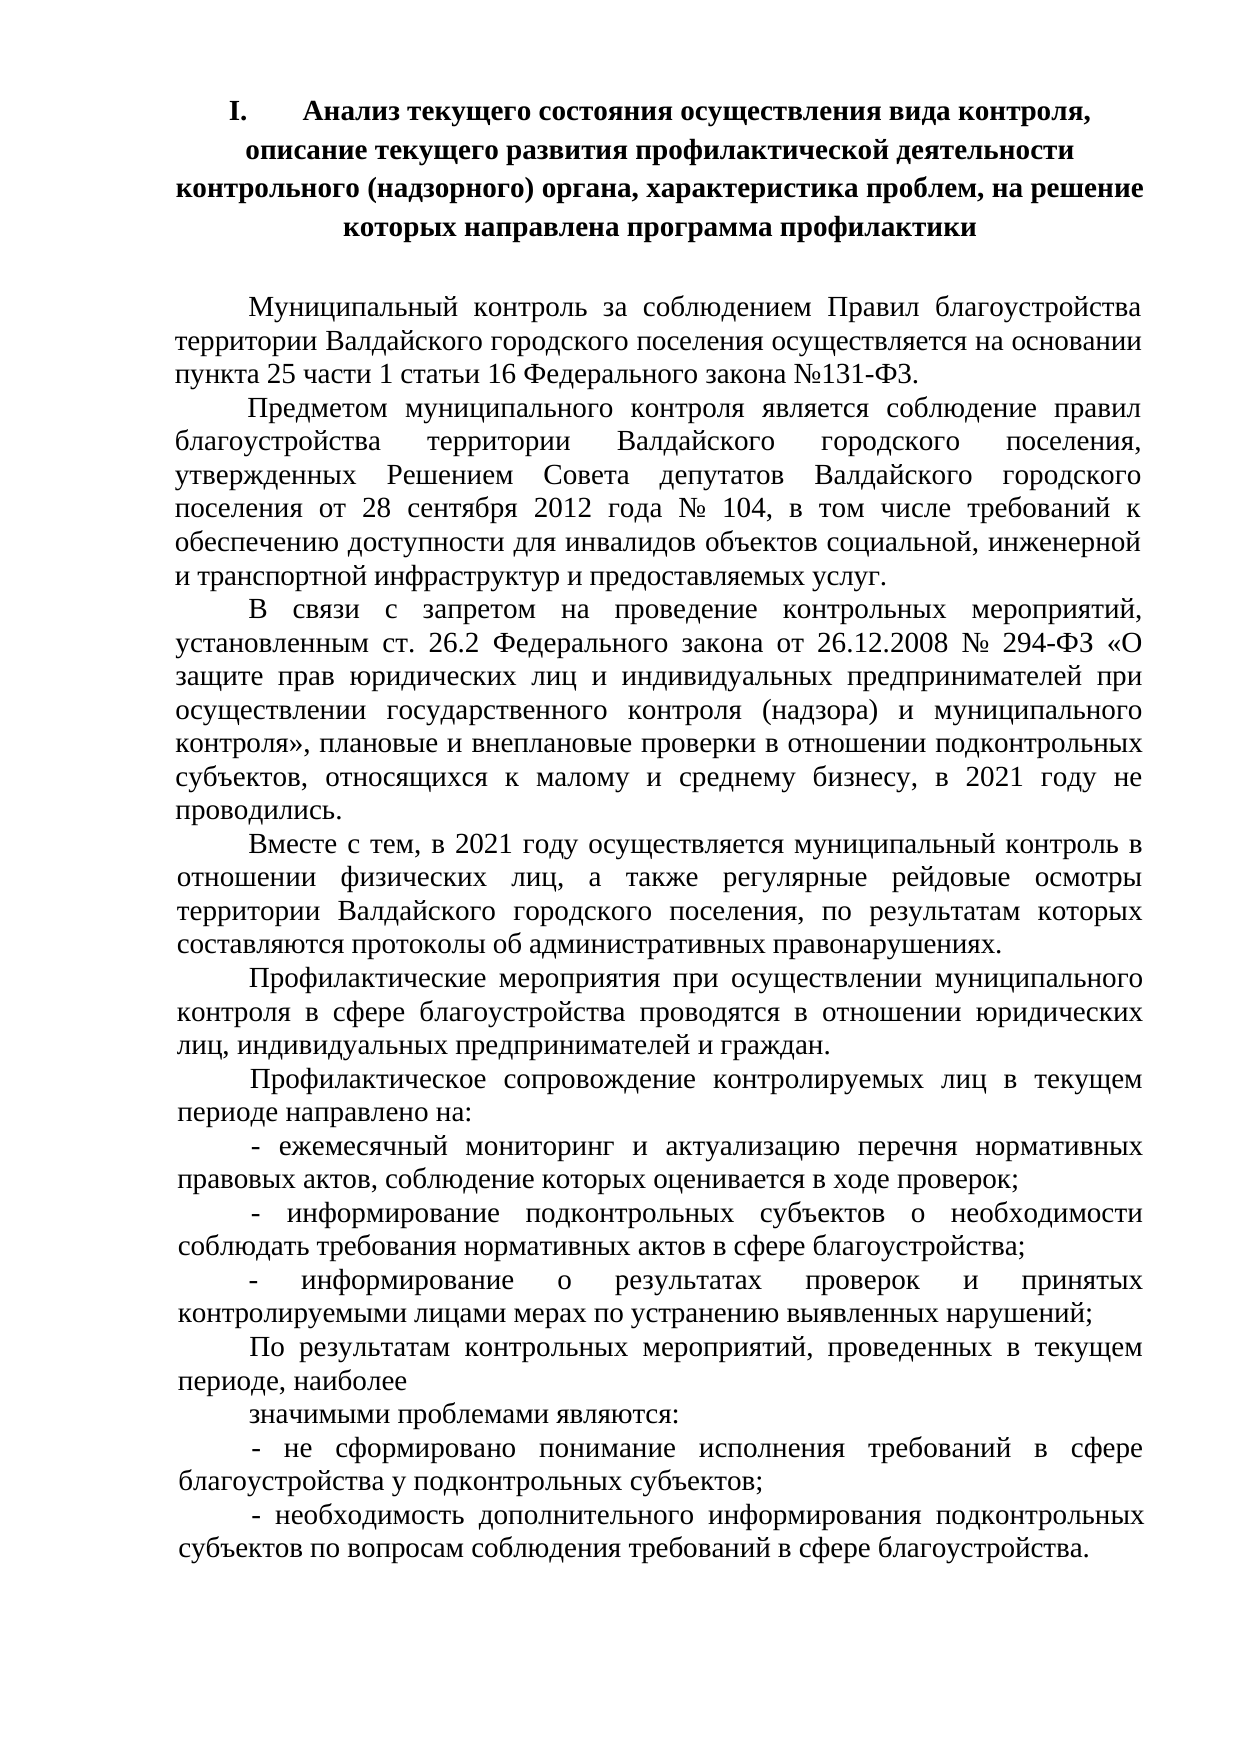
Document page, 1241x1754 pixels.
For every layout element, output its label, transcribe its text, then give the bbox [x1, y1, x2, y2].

text - информирование подконтрольных субъектов о необходимости соблюдать требования нормативных актов в сфере благоустройства; [178, 1195, 1143, 1262]
text По результатам контрольных мероприятий, проведенных в текущем периоде, наиболее [178, 1329, 1144, 1397]
text Муниципальный контроль за соблюдением Правил благоустройства территории Валдайского городского поселения осуществляется на основании пункта 25 части 1 статьи 16 Федерального закона №131-Ф3. [174, 290, 1142, 390]
text Предметом муниципального контроля является соблюдение правил благоустройства территории Валдайского городского поселения, утвержденных Решением Совета депутатов Валдайского городского поселения от 28 сентября 2012 года № 104, в том числе требований к обеспечению доступности для инвалидов объектов социальной, инженерной и транспортной инфраструктур и предоставляемых услуг. [174, 390, 1142, 592]
text Профилактическое сопровождение контролируемых лиц в текущем периоде направлено на: [177, 1061, 1143, 1128]
text значимыми проблемами являются: [248, 1397, 1145, 1430]
text Вместе с тем, в 2021 году осуществляется муниципальный контроль в отношении физических лиц, а также регулярные рейдовые осмотры территории Валдайского городского поселения, по результатам которых составляются протоколы об административных правонарушениях. [177, 826, 1143, 961]
text В связи с запретом на проведение контрольных мероприятий, установленным ст. 26.2 Федерального закона от 26.12.2008 № 294-ФЗ «О защите прав юридических лиц и индивидуальных предпринимателей при осуществлении государственного контроля (надзора) и муниципального контроля», плановые и внеплановые проверки в отношении подконтрольных субъектов, относящихся к малому и среднему бизнесу, в 2021 году не проводились. [175, 592, 1143, 826]
text - ежемесячный мониторинг и актуализацию перечня нормативных правовых актов, соблюдение которых оценивается в ходе проверок; [177, 1128, 1144, 1195]
list Анализ текущего состояния осуществления вида контроля, описание текущего развития профилактической деятельности контрольного (надзорного) органа, характеристика проблем, на решение которых направлена программа профилактики [174, 93, 1145, 243]
text - не сформировано понимание исполнения требований в сфере благоустройства у подконтрольных субъектов; [178, 1430, 1144, 1497]
text - необходимость дополнительного информирования подконтрольных субъектов по вопросам соблюдения требований в сфере благоустройства. [178, 1497, 1145, 1564]
text Профилактические мероприятия при осуществлении муниципального контроля в сфере благоустройства проводятся в отношении юридических лиц, индивидуальных предпринимателей и граждан. [177, 961, 1144, 1061]
text - информирование о результатах проверок и принятых контролируемыми лицами мерах по устранению выявленных нарушений; [178, 1262, 1144, 1329]
